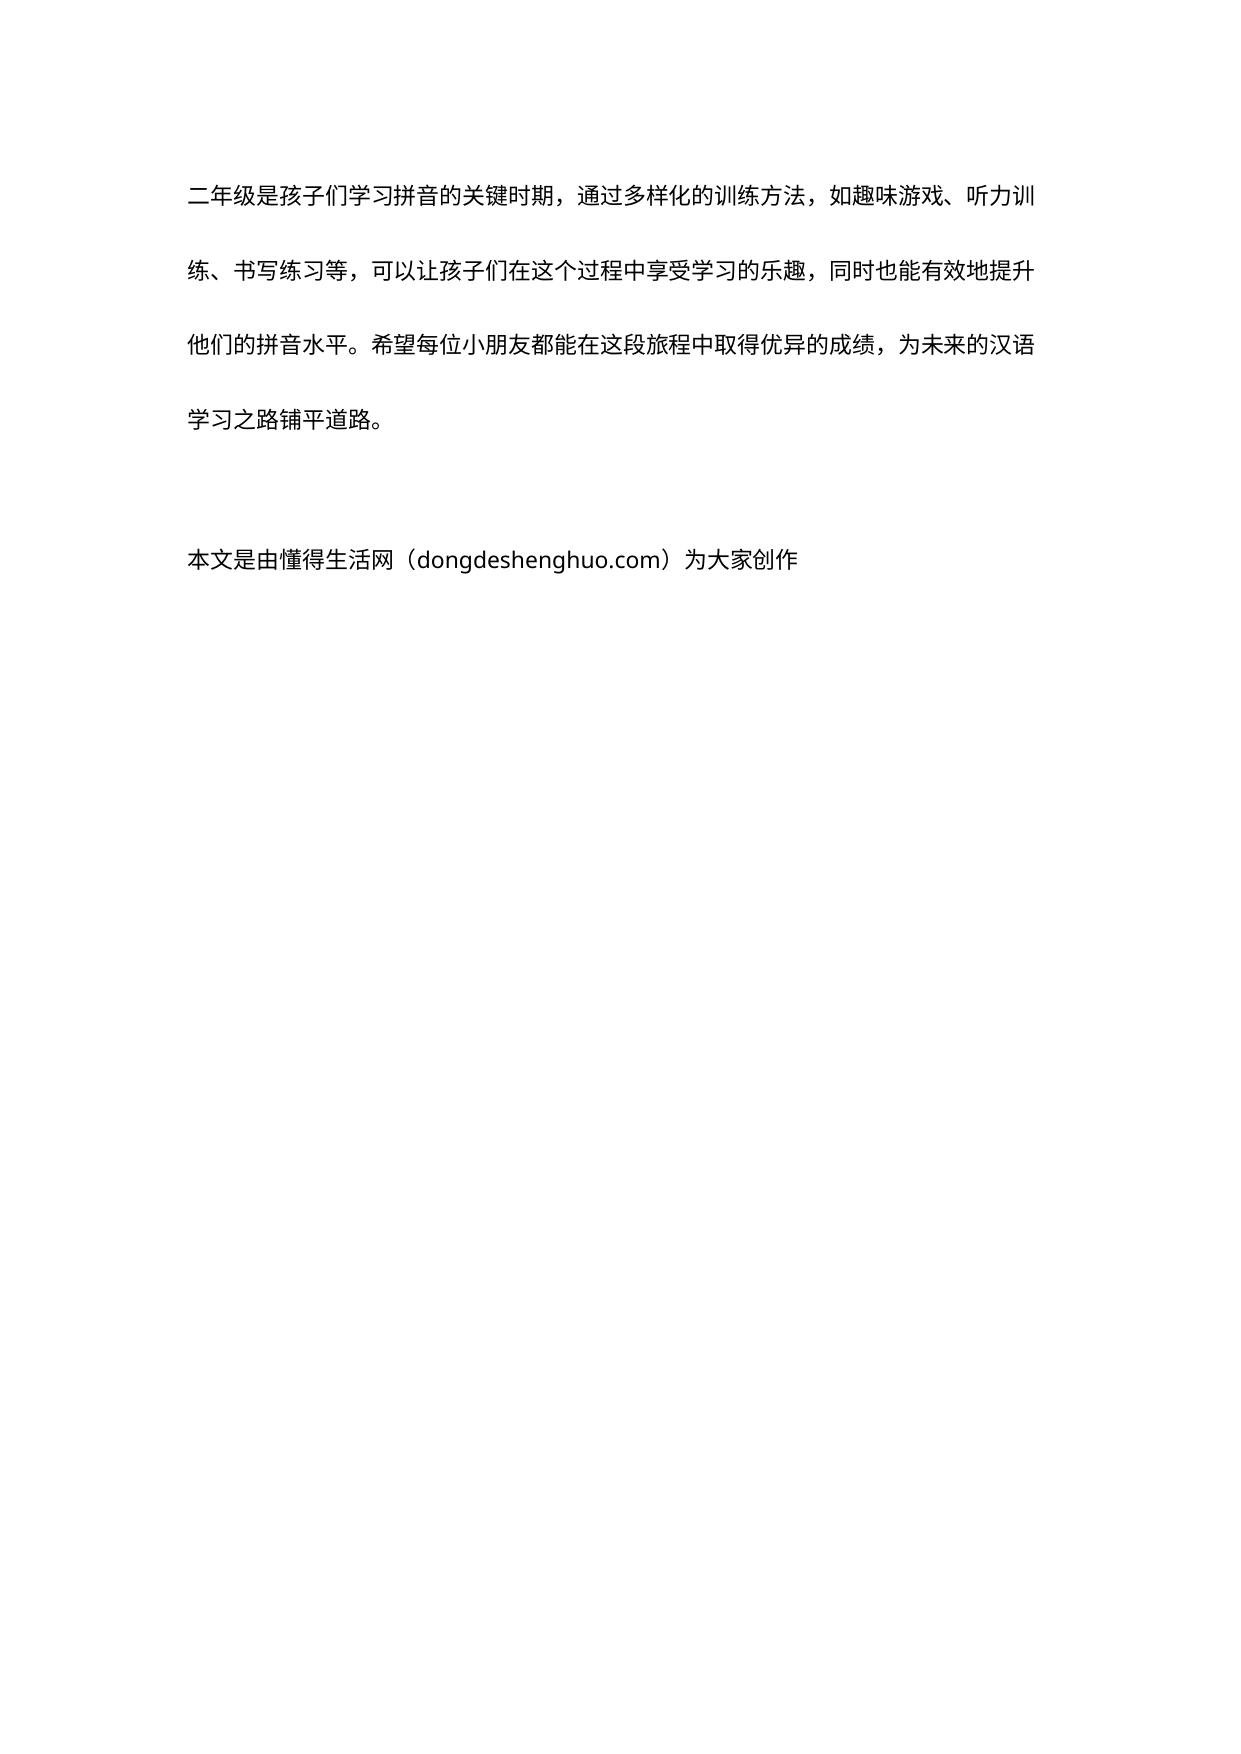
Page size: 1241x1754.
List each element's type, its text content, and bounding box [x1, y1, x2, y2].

text 二年级是孩子们学习拼音的关键时期，通过多样化的训练方法，如趣味游戏、听力训练、书写练习等，可以让孩子们在这个过程中享受学习的乐趣，同时也能有效地提升他们的拼音水平。希望每位小朋友都能在这段旅程中取得优异的成绩，为未来的汉语学习之路铺平道路。 [187, 162, 1053, 451]
text 本文是由懂得生活网（dongdeshenghuo.com）为大家创作 [187, 526, 1053, 591]
